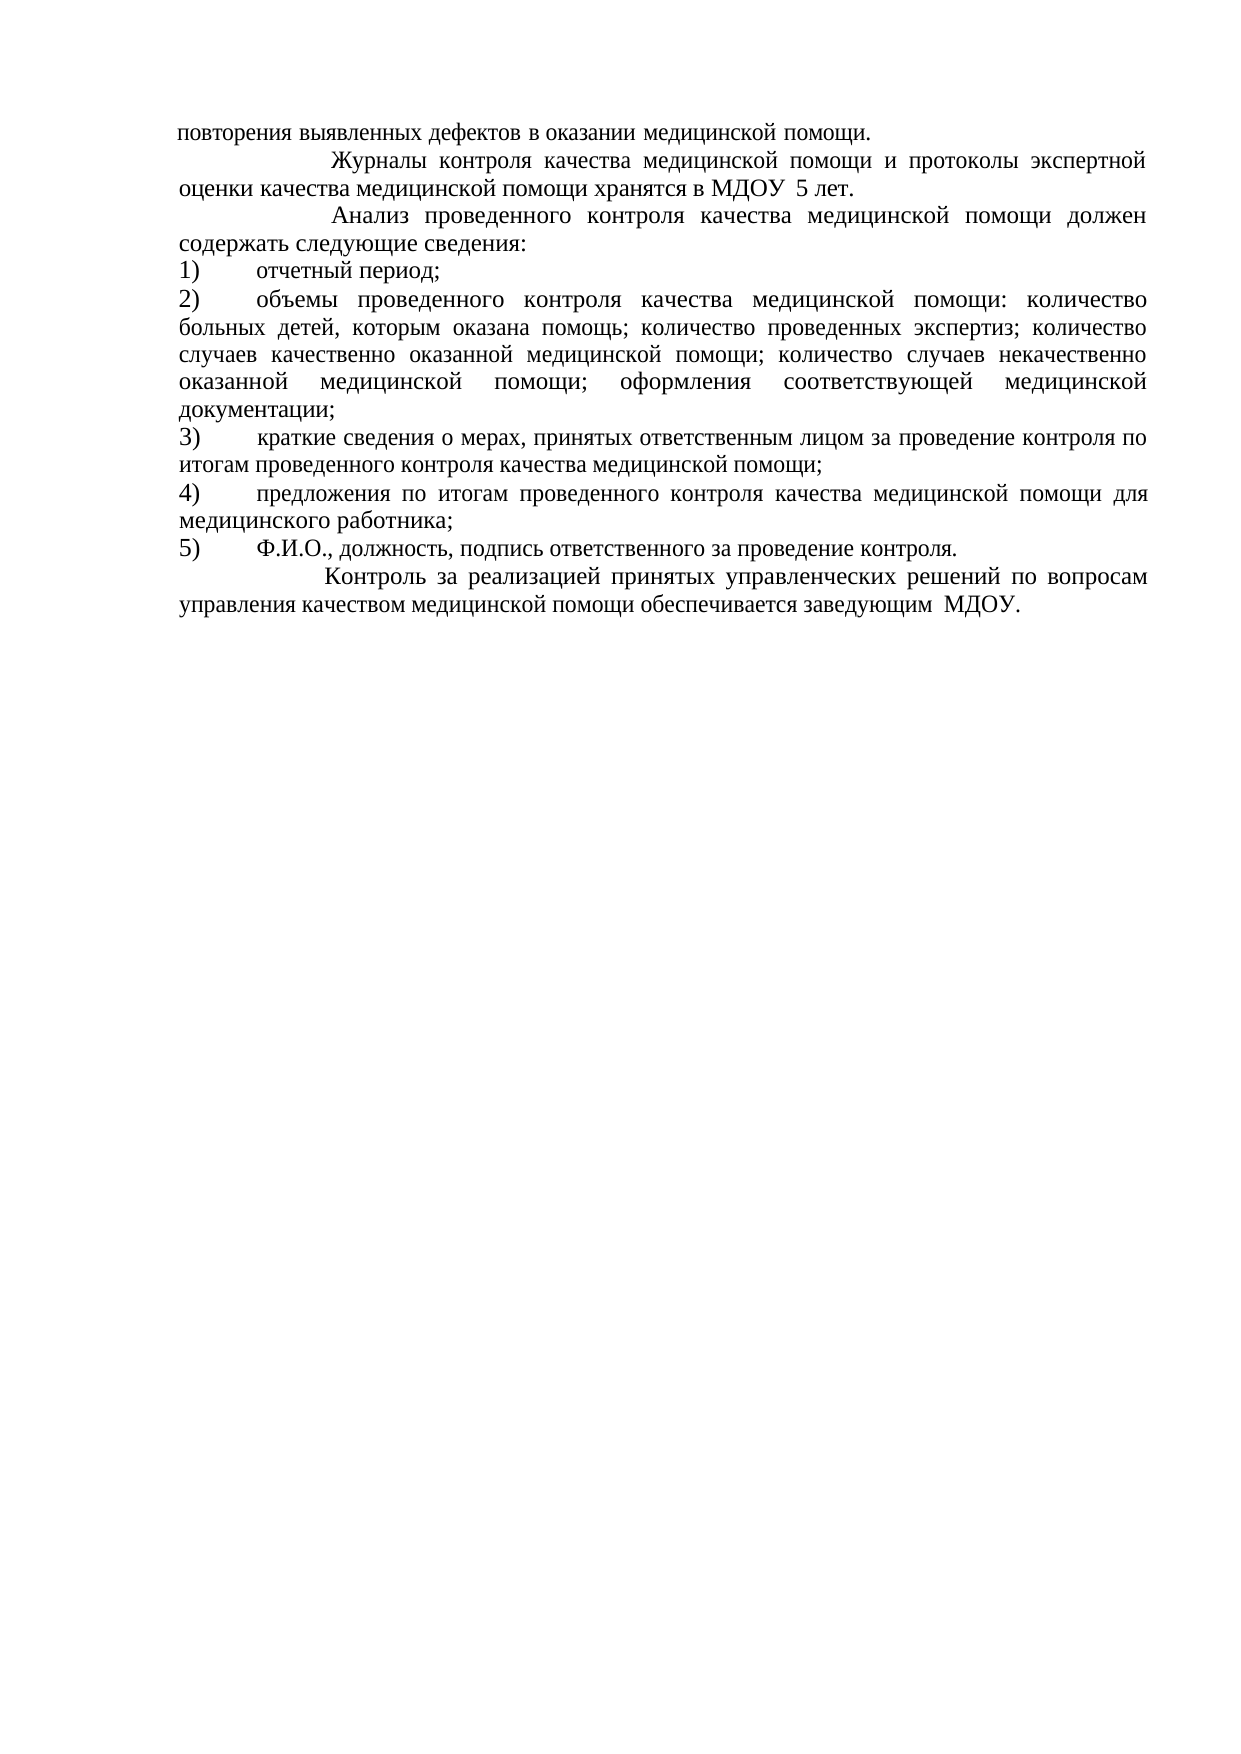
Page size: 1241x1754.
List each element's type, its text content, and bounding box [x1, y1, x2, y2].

list отчетный период; [178, 257, 1163, 284]
list предложения по итогам проведенного контроля качества медицинской помощи для медицинского работника; [178, 478, 1148, 534]
text повторения выявленных дефектов в оказании медицинской помощи. [177, 118, 1163, 147]
list Журналы контроля качества медицинской помощи и протоколы экспертной оценки качества медицинской помощи хранятся в МДОУ 5 лет. [178, 147, 1147, 202]
list объемы проведенного контроля качества медицинской помощи: количество больных детей, которым оказана помощь; количество проведенных экспертиз; количество случаев качественно оказанной медицинской помощи; количество случаев некачественно оказанной медицинской помощи; оформления соответствующей медицинской документации; [178, 284, 1148, 422]
list краткие сведения о мерах, принятых ответственным лицом за проведение контроля по итогам проведенного контроля качества медицинской помощи; [179, 422, 1147, 478]
list Ф.И.О., должность, подпись ответственного за проведение контроля. [179, 534, 1163, 562]
list Контроль за реализацией принятых управленческих решений по вопросам управления качеством медицинской помощи обеспечивается заведующим МДОУ. [179, 563, 1148, 618]
list Анализ проведенного контроля качества медицинской помощи должен содержать следующие сведения: [178, 202, 1147, 257]
